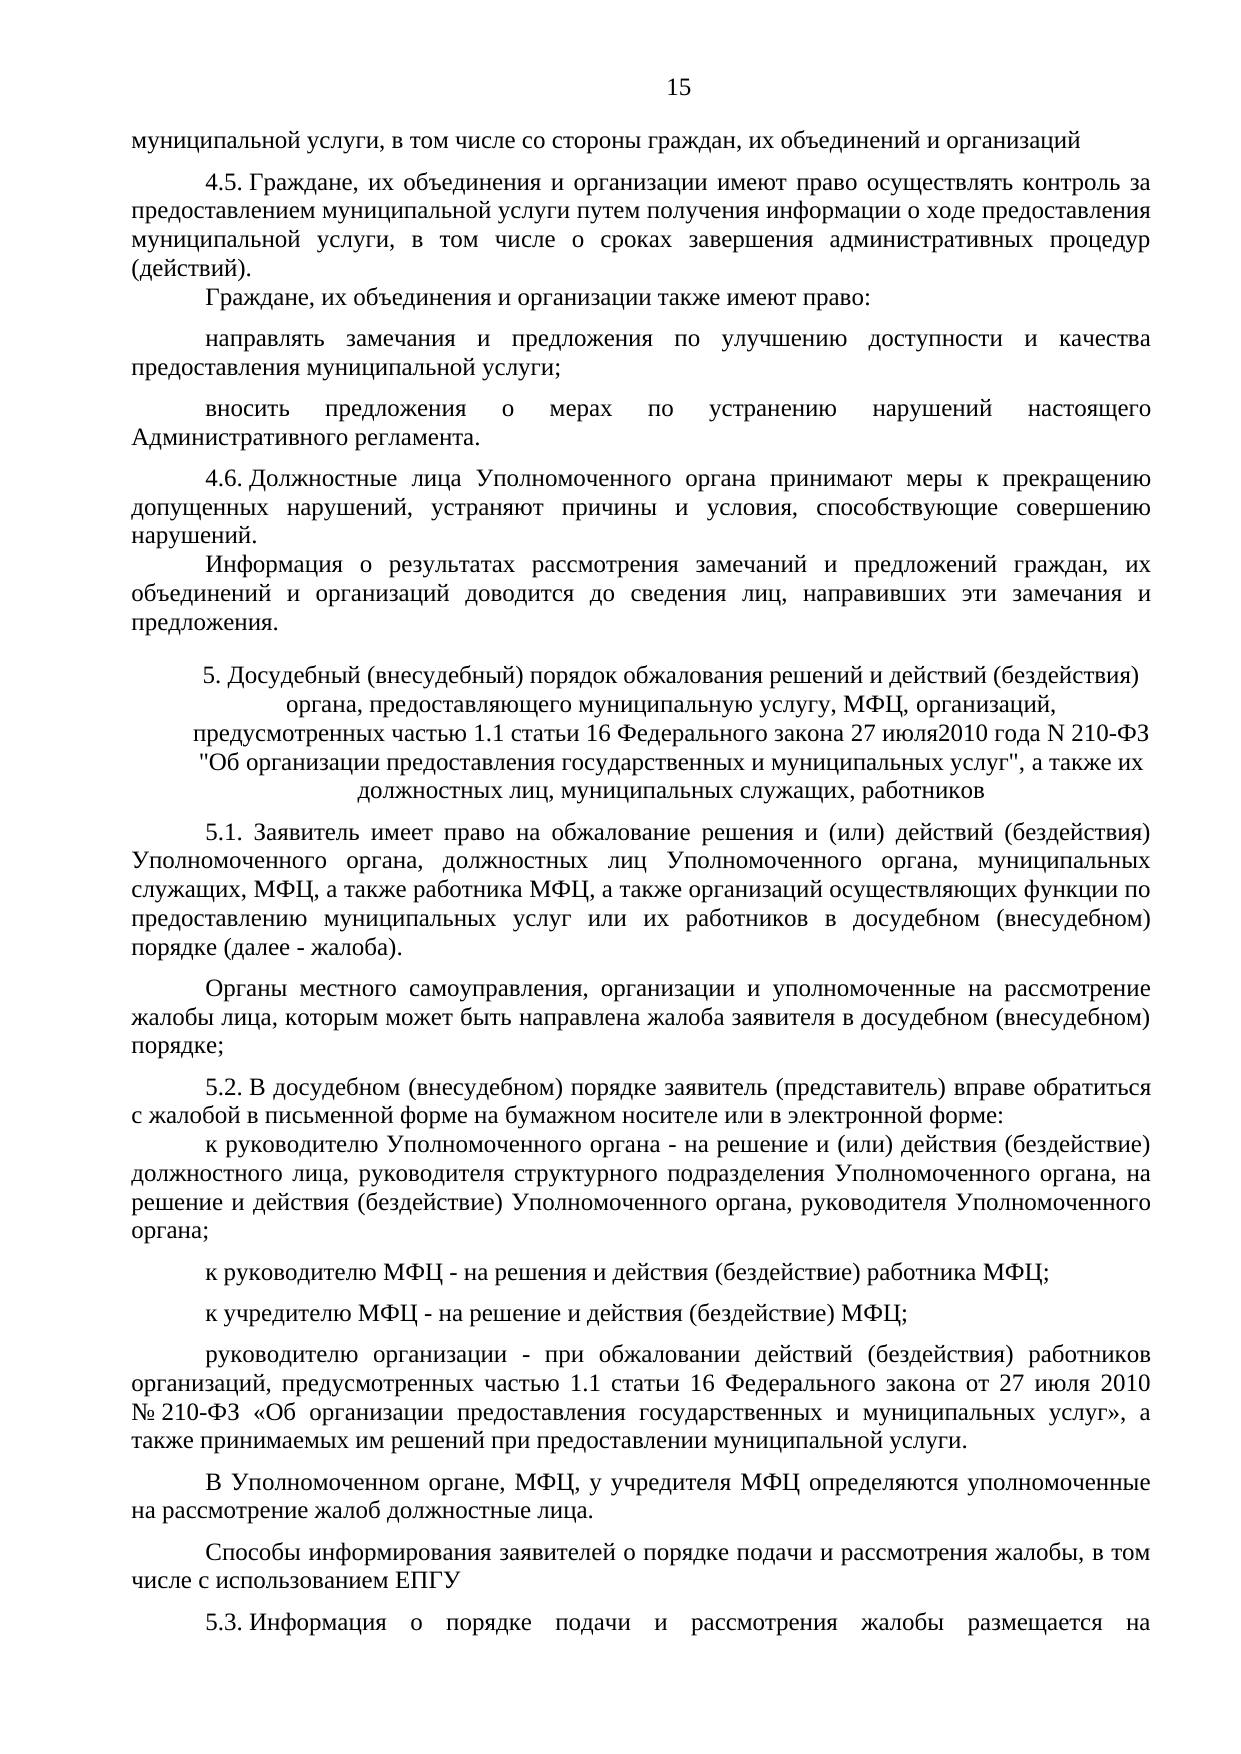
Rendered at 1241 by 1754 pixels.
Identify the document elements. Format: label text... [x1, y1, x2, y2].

text к руководителю МФЦ - на решения и действия (бездействие) работника МФЦ; [131, 1257, 1152, 1285]
text 5. Досудебный (внесудебный) порядок обжалования решений и действий (бездействия) органа, предоставляющего муниципальную услугу, МФЦ, организаций, предусмотренных частью 1.1 статьи 16 Федерального закона 27 июля2010 года N 210-ФЗ "Об организации предоставления государственных и муниципальных услуг", а также их должностных лиц, муниципальных служащих, работников [190, 660, 1152, 804]
text к учредителю МФЦ - на решение и действия (бездействие) МФЦ; [131, 1298, 1152, 1327]
text вносить предложения о мерах по устранению нарушений настоящего Административного регламента. [131, 393, 1152, 450]
text к руководителю Уполномоченного органа - на решение и (или) действия (бездействие) должностного лица, руководителя структурного подразделения Уполномоченного органа, на решение и действия (бездействие) Уполномоченного органа, руководителя Уполномоченного органа; [131, 1129, 1152, 1244]
list Граждане, их объединения и организации имеют право осуществлять контроль за предоставлением муниципальной услуги путем получения информации о ходе предоставления муниципальной услуги, в том числе о сроках завершения административных процедур (действий). [131, 167, 1152, 282]
text руководителю организации - при обжаловании действий (бездействия) работников организаций, предусмотренных частью 1.1 статьи 16 Федерального закона от 27 июля 2010 № 210-ФЗ «Об организации предоставления государственных и муниципальных услуг», а также принимаемых им решений при предоставлении муниципальной услуги. [131, 1339, 1152, 1454]
text направлять замечания и предложения по улучшению доступности и качества предоставления муниципальной услуги; [131, 323, 1152, 380]
list В досудебном (внесудебном) порядке заявитель (представитель) вправе обратиться с жалобой в письменной форме на бумажном носителе или в электронной форме: [131, 1072, 1152, 1129]
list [131, 1607, 1152, 1635]
text В Уполномоченном органе, МФЦ, у учредителя МФЦ определяются уполномоченные на рассмотрение жалоб должностные лица. [131, 1467, 1152, 1524]
text Информация о результатах рассмотрения замечаний и предложений граждан, их объединений и организаций доводится до сведения лиц, направивших эти замечания и предложения. [131, 549, 1152, 635]
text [131, 125, 1152, 154]
text 5.1. Заявитель имеет право на обжалование решения и (или) действий (бездействия) Уполномоченного органа, должностных лиц Уполномоченного органа, муниципальных служащих, МФЦ, а также работника МФЦ, а также организаций осуществляющих функции по предоставлению муниципальных услуг или их работников в досудебном (внесудебном) порядке (далее - жалоба). [131, 817, 1152, 960]
text Граждане, их объединения и организации также имеют право: [131, 282, 1152, 310]
text Органы местного самоуправления, организации и уполномоченные на рассмотрение жалобы лица, которым может быть направлена жалоба заявителя в досудебном (внесудебном) порядке; [131, 973, 1152, 1059]
list Должностные лица Уполномоченного органа принимают меры к прекращению допущенных нарушений, устраняют причины и условия, способствующие совершению нарушений. [131, 463, 1152, 549]
text Способы информирования заявителей о порядке подачи и рассмотрения жалобы, в том числе с использованием ЕПГУ [131, 1537, 1152, 1594]
